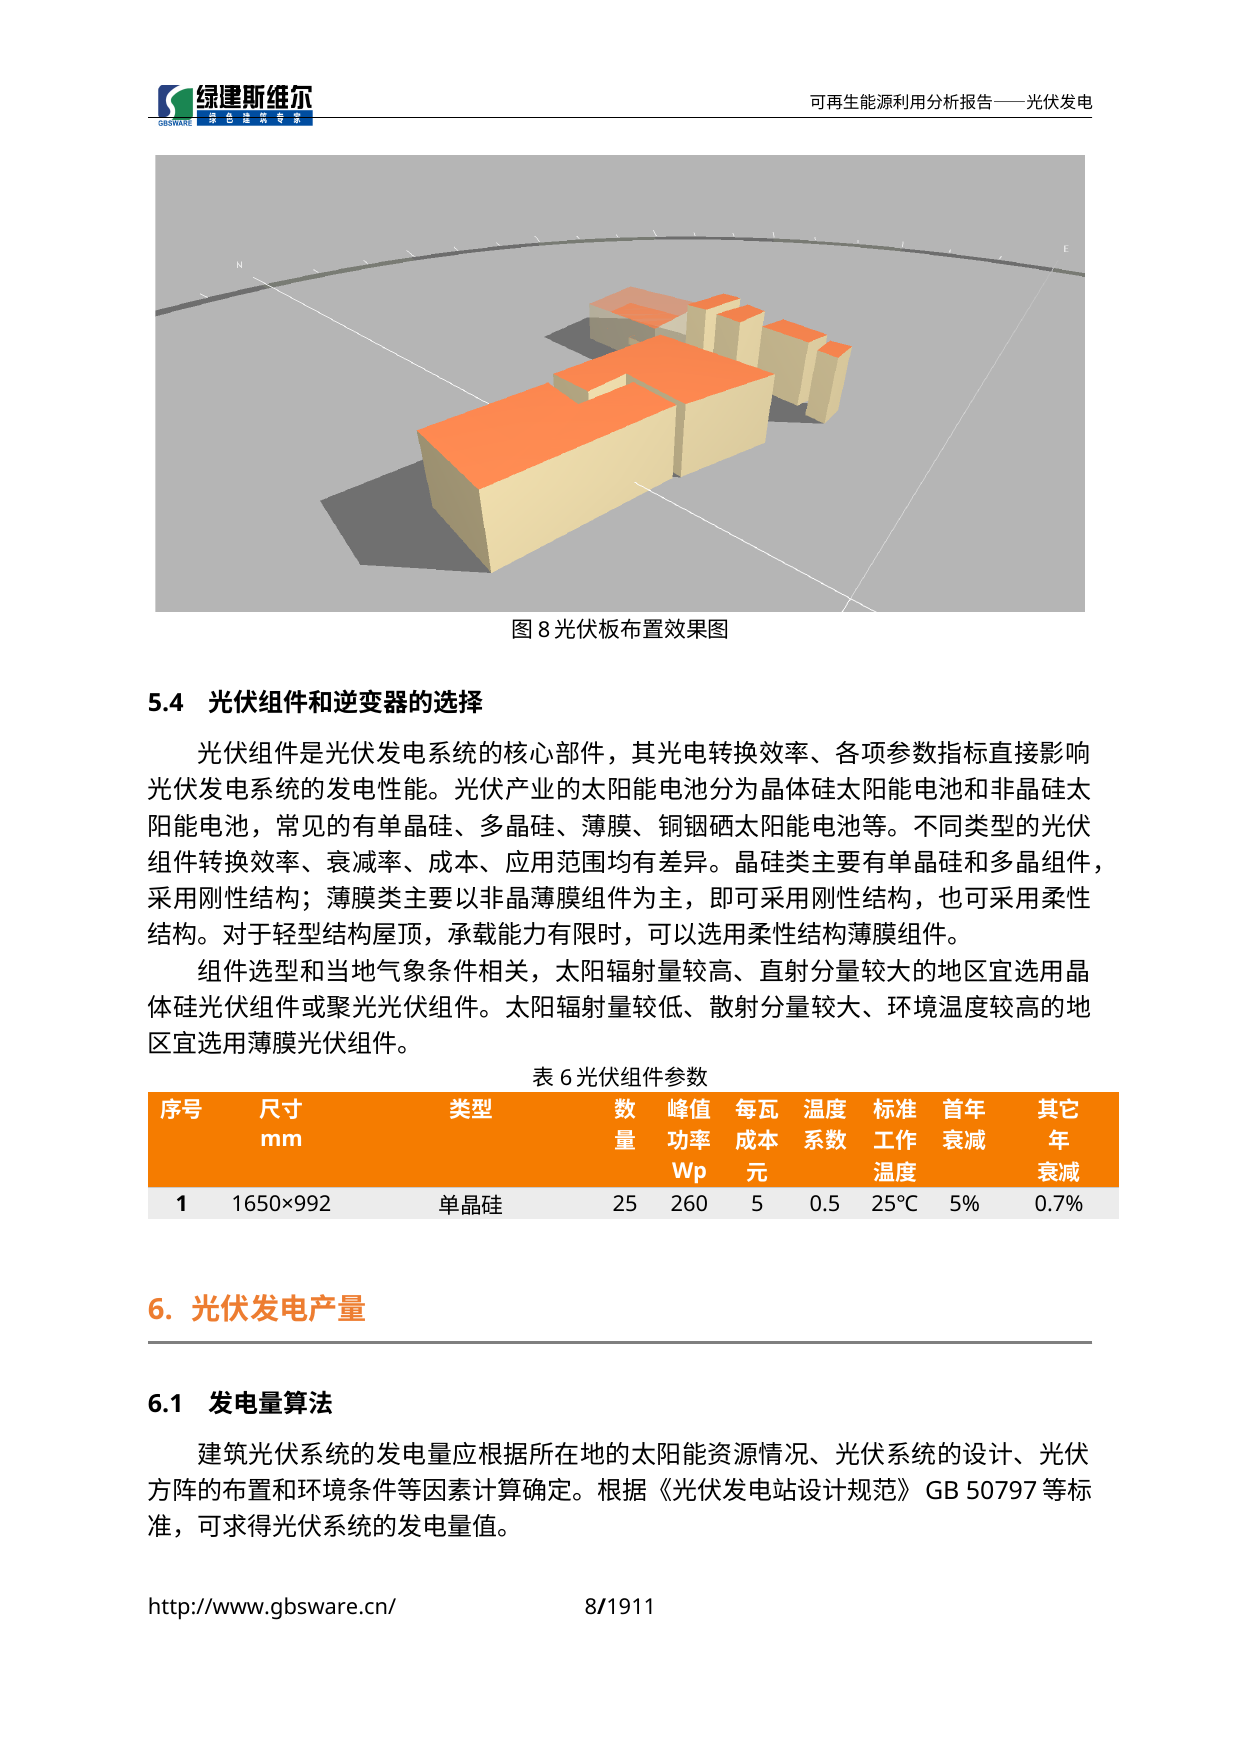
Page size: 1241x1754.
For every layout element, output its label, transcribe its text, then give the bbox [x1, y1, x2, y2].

table_header 峰值 功率 Wp [655, 1092, 723, 1187]
picture [154, 85, 314, 117]
table_cell 5% [931, 1188, 998, 1219]
table_cell 1650×992 [215, 1188, 347, 1219]
table_header 数量 [594, 1092, 655, 1187]
text 组件选型和当地气象条件相关，太阳辐射量较高、直射分量较大的地区宜选用晶体硅光伏组件或聚光光伏组件。太阳辐射量较低、散射分量较大、环境温度较高的地区宜选用薄膜光伏组件。 [148, 951, 1092, 1060]
text 建筑光伏系统的发电量应根据所在地的太阳能资源情况、光伏系统的设计、光伏方阵的布置和环境条件等因素计算确定。根据《光伏发电站设计规范》GB 50797等标准，可求得光伏系统的发电量值。 [148, 1434, 1092, 1543]
table_cell 5 [723, 1188, 791, 1219]
table_cell 25 [594, 1188, 655, 1219]
subtitle 光伏组件和逆变器的选择 [148, 668, 1092, 733]
table_cell 0.7% [998, 1188, 1119, 1219]
text 图 8光伏板布置效果图 [148, 612, 1092, 643]
table_cell 25℃ [859, 1188, 931, 1219]
table_header 序号 [148, 1092, 215, 1187]
table_header 温度 系数 [791, 1092, 859, 1187]
table_header 类型 [347, 1092, 594, 1187]
table_cell 1 [148, 1188, 215, 1219]
picture [154, 118, 314, 127]
picture [155, 155, 1085, 612]
table_cell 单晶硅 [347, 1188, 594, 1219]
subtitle 光伏发电产量 [148, 1274, 1092, 1341]
table_cell 0.5 [791, 1188, 859, 1219]
table_header 标准 工作 温度 [859, 1092, 931, 1187]
text 光伏组件是光伏发电系统的核心部件，其光电转换效率、各项参数指标直接影响光伏发电系统的发电性能。光伏产业的太阳能电池分为晶体硅太阳能电池和非晶硅太阳能电池，常见的有单晶硅、多晶硅、薄膜、铜铟硒太阳能电池等。不同类型的光伏组件转换效率、衰减率、成本、应用范围均有差异。晶硅类主要有单晶硅和多晶组件，采用刚性结构；薄膜类主要以非晶薄膜组件为主，即可采用刚性结构，也可采用柔性结构。对于轻型结构屋顶，承载能力有限时，可以选用柔性结构薄膜组件。 [148, 733, 1092, 951]
table_header 尺寸 mm [215, 1092, 347, 1187]
table_header 其它 年 衰减 [998, 1092, 1119, 1187]
table_header 每瓦 成本 元 [723, 1092, 791, 1187]
subtitle 发电量算法 [148, 1369, 1092, 1434]
table_header 首年 衰减 [931, 1092, 998, 1187]
text 表 6光伏组件参数 [148, 1060, 1092, 1092]
table_cell 260 [655, 1188, 723, 1219]
